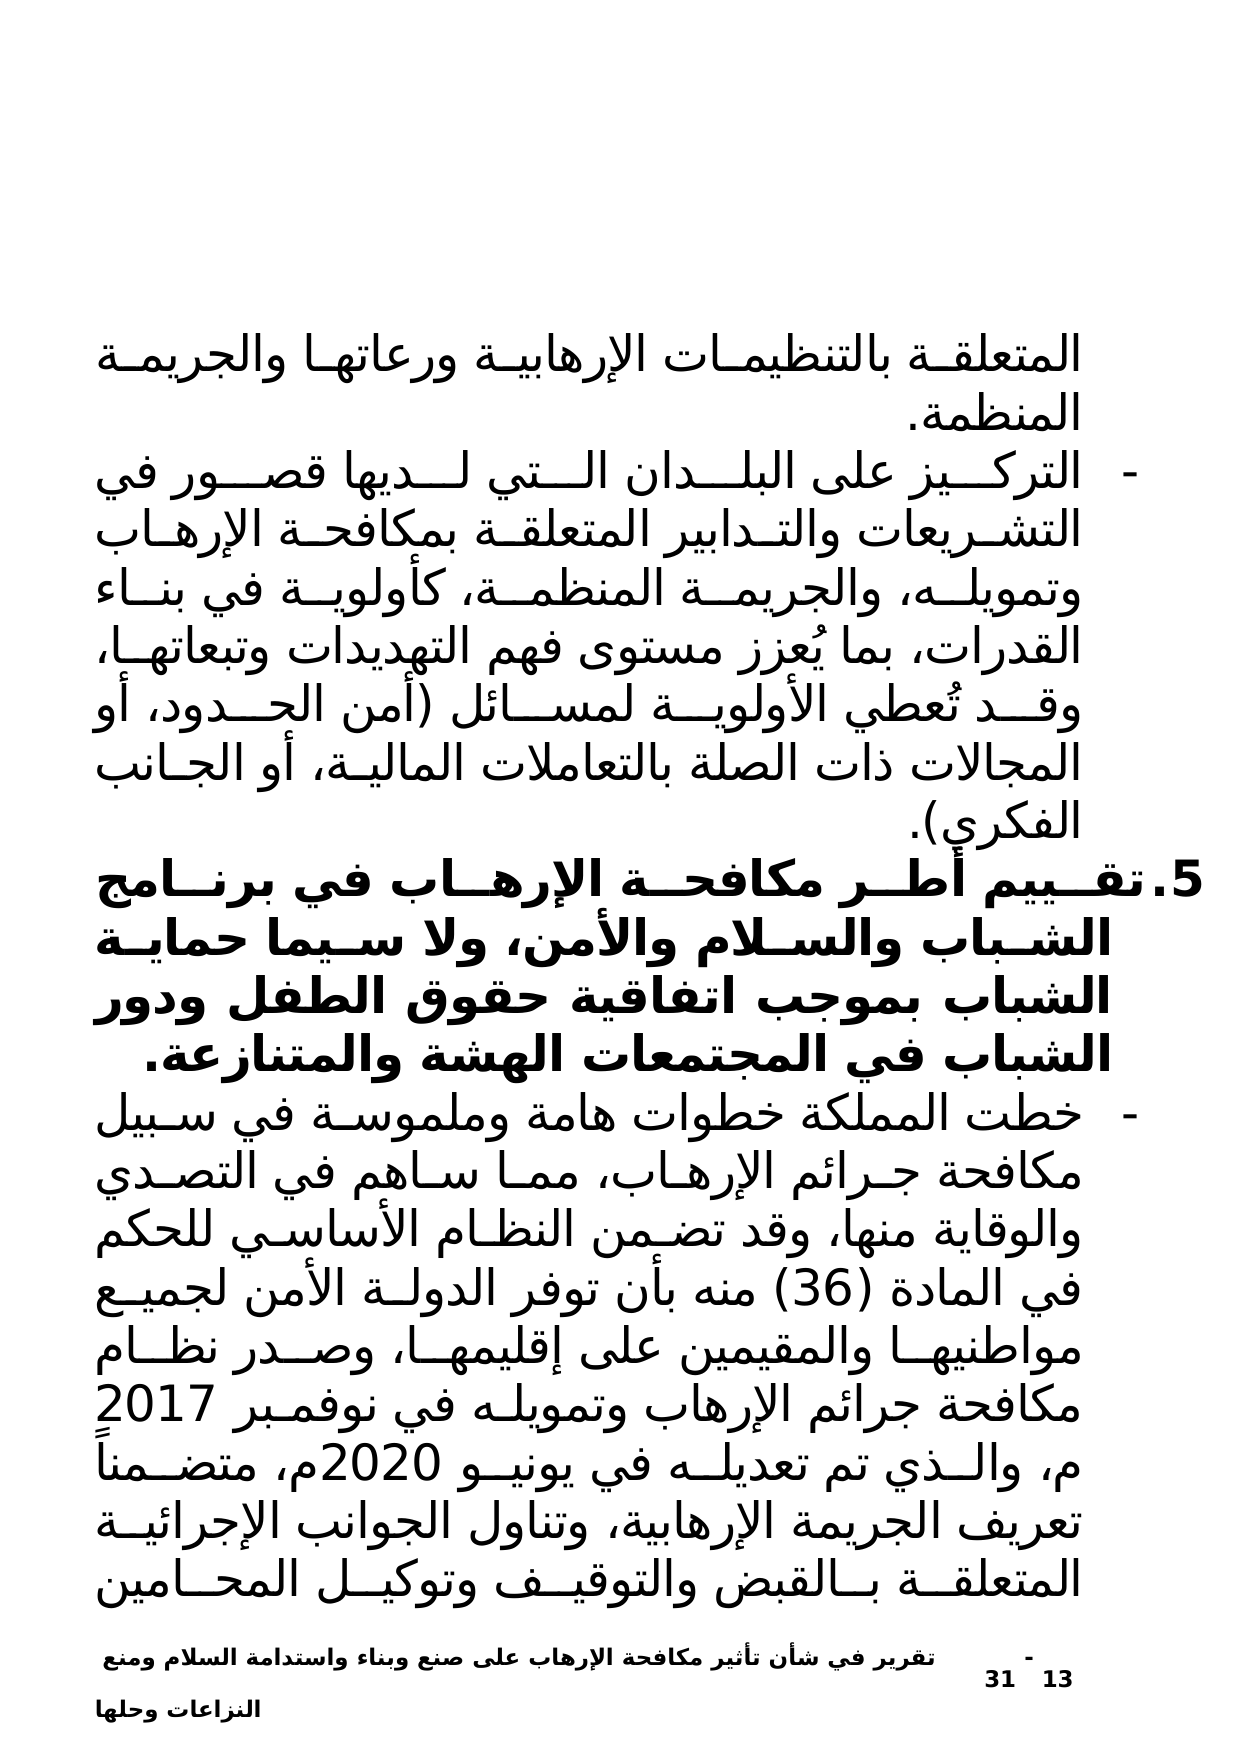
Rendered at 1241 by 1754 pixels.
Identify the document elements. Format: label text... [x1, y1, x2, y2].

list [94, 325, 1121, 442]
list التركيز على البلدان التي لديها قصور في التشريعات والتدابير المتعلقة بمكافحة الإرهاب وتمويله، والجريمة المنظمة، كأولوية في بناء القدرات، بما يُعزز مستوى فهم التهديدات وتبعاتها، وقد تُعطي الأولوية لمسائل (أمن الحدود، أو المجالات ذات الصلة بالتعاملات المالية، أو الجانب الفكري). [94, 442, 1121, 850]
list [94, 1083, 1121, 1608]
list تقييم أطر مكافحة الإرهاب في برنامج الشباب والسلام والأمن، ولا سيما حماية الشباب بموجب اتفاقية حقوق الطفل ودور الشباب في المجتمعات الهشة والمتنازعة. [94, 850, 1151, 1083]
